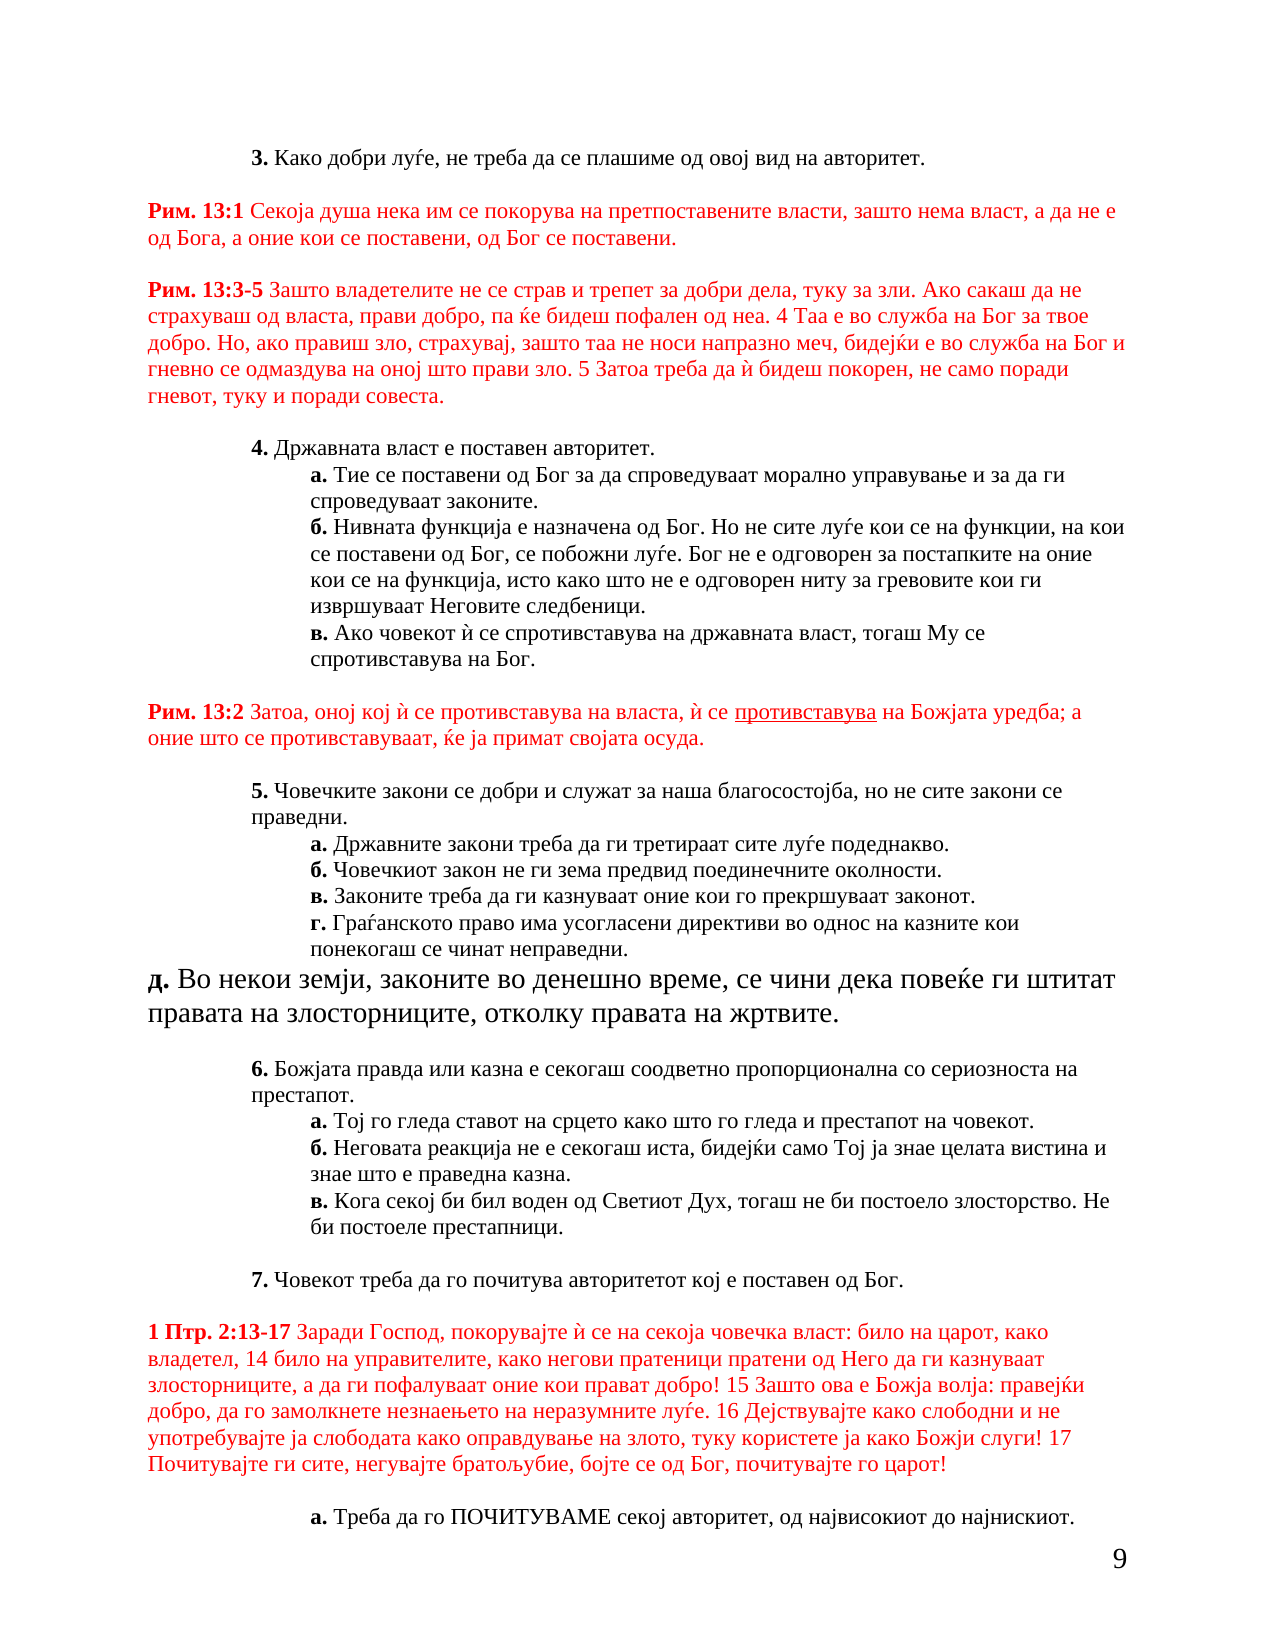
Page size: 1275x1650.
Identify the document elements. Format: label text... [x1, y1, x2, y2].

text 3. Како добри луѓе, не треба да се плашиме од овој вид на авторитет. [251, 144, 1127, 171]
text а. Треба да го ПОЧИТУВАМЕ секој авторитет, од највисокиот до најнискиот. [310, 1503, 1127, 1529]
text 5. Човечките закони се добри и служат за наша благосостојба, но не сите закони се праведни. [251, 777, 1127, 830]
text б. Нивната функција е назначена од Бог. Но не сите луѓе кои се на функции, на кои се поставени од Бог, се побожни луѓе. Бог не е одговорен за постапките на оние кои се на функција, исто како што не е одговорен ниту за гревовите кои ги извршуваат Неговите следбеници. [310, 513, 1127, 619]
text Рим. 13:1 Секоја душа нека им се покорува на претпоставените власти, зашто нема власт, а да не е од Бога, а оние кои се поставени, од Бог се поставени. [148, 197, 1127, 250]
text а. Државните закони треба да ги третираат сите луѓе подеднакво. [310, 830, 1127, 856]
text в. Ако човекот ѝ се спротивставува на државната власт, тогаш Му се спротивставува на Бог. [310, 619, 1127, 672]
text Рим. 13:3-5 Зашто владетелите не се страв и трепет за добри дела, туку за зли. Ако сакаш да не страхуваш од власта, прави добро, па ќе бидеш пофален од неа. 4 Таа е во служба на Бог за твое добро. Но, ако правиш зло, страхувај, зашто таа не носи напразно меч, бидејќи е во служба на Бог и гневно се одмаздува на оној што прави зло. 5 Затоа треба да ѝ бидеш покорен, не само поради гневот, туку и поради совеста. [148, 276, 1127, 408]
text а. Тој го гледа ставот на срцето како што го гледа и престапот на човекот. [310, 1108, 1127, 1134]
text д. Во некои земји, законите во денешно време, се чини дека повеќе ги штитат правата на злосторниците, отколку правата на жртвите. [148, 961, 1127, 1028]
text 7. Човекот треба да го почитува авторитетот кој е поставен од Бог. [251, 1266, 1127, 1292]
text б. Човечкиот закон не ги зема предвид поединечните околности. [310, 856, 1127, 882]
text 4. Државната власт е поставен авторитет. [251, 434, 1127, 461]
text 1 Птр. 2:13-17 Заради Господ, покорувајте ѝ се на секоја човечка власт: било на царот, како владетел, 14 било на управителите, како негови пратеници пратени од Него да ги казнуваат злосторниците, а да ги пофалуваат оние кои прават добро! 15 Зашто ова е Божја волја: правејќи добро, да го замолкнете незнаењето на неразумните луѓе. 16 Дејствувајте како слободни и не употребувајте ја слободата како оправдување на злото, туку користете ја како Божји слуги! 17 Почитувајте ги сите, негувајте братољубие, бојте се од Бог, почитувајте го царот! [148, 1318, 1127, 1477]
text Рим. 13:2 Затоа, оној кој ѝ се противставува на власта, ѝ се противставува на Божјата уредба; а оние што се противставуваат, ќе ја примат својата осуда. [148, 698, 1127, 751]
text в. Законите треба да ги казнуваат оние кои го прекршуваат законот. [310, 882, 1127, 909]
text в. Кога секој би бил воден од Светиот Дух, тогаш не би постоело злосторство. Не би постоеле престапници. [310, 1187, 1127, 1239]
text 6. Божјата правда или казна е секогаш соодветно пропорционална со сериозноста на престапот. [251, 1055, 1127, 1108]
text б. Неговата реакција не е секогаш иста, бидејќи само Тој ја знае целата вистина и знае што е праведна казна. [310, 1134, 1127, 1187]
text а. Тие се поставени од Бог за да спроведуваат морално управување и за да ги спроведуваат законите. [310, 461, 1127, 513]
text г. Граѓанското право има усогласени директиви во однос на казните кои понекогаш се чинат неправедни. [310, 909, 1127, 961]
